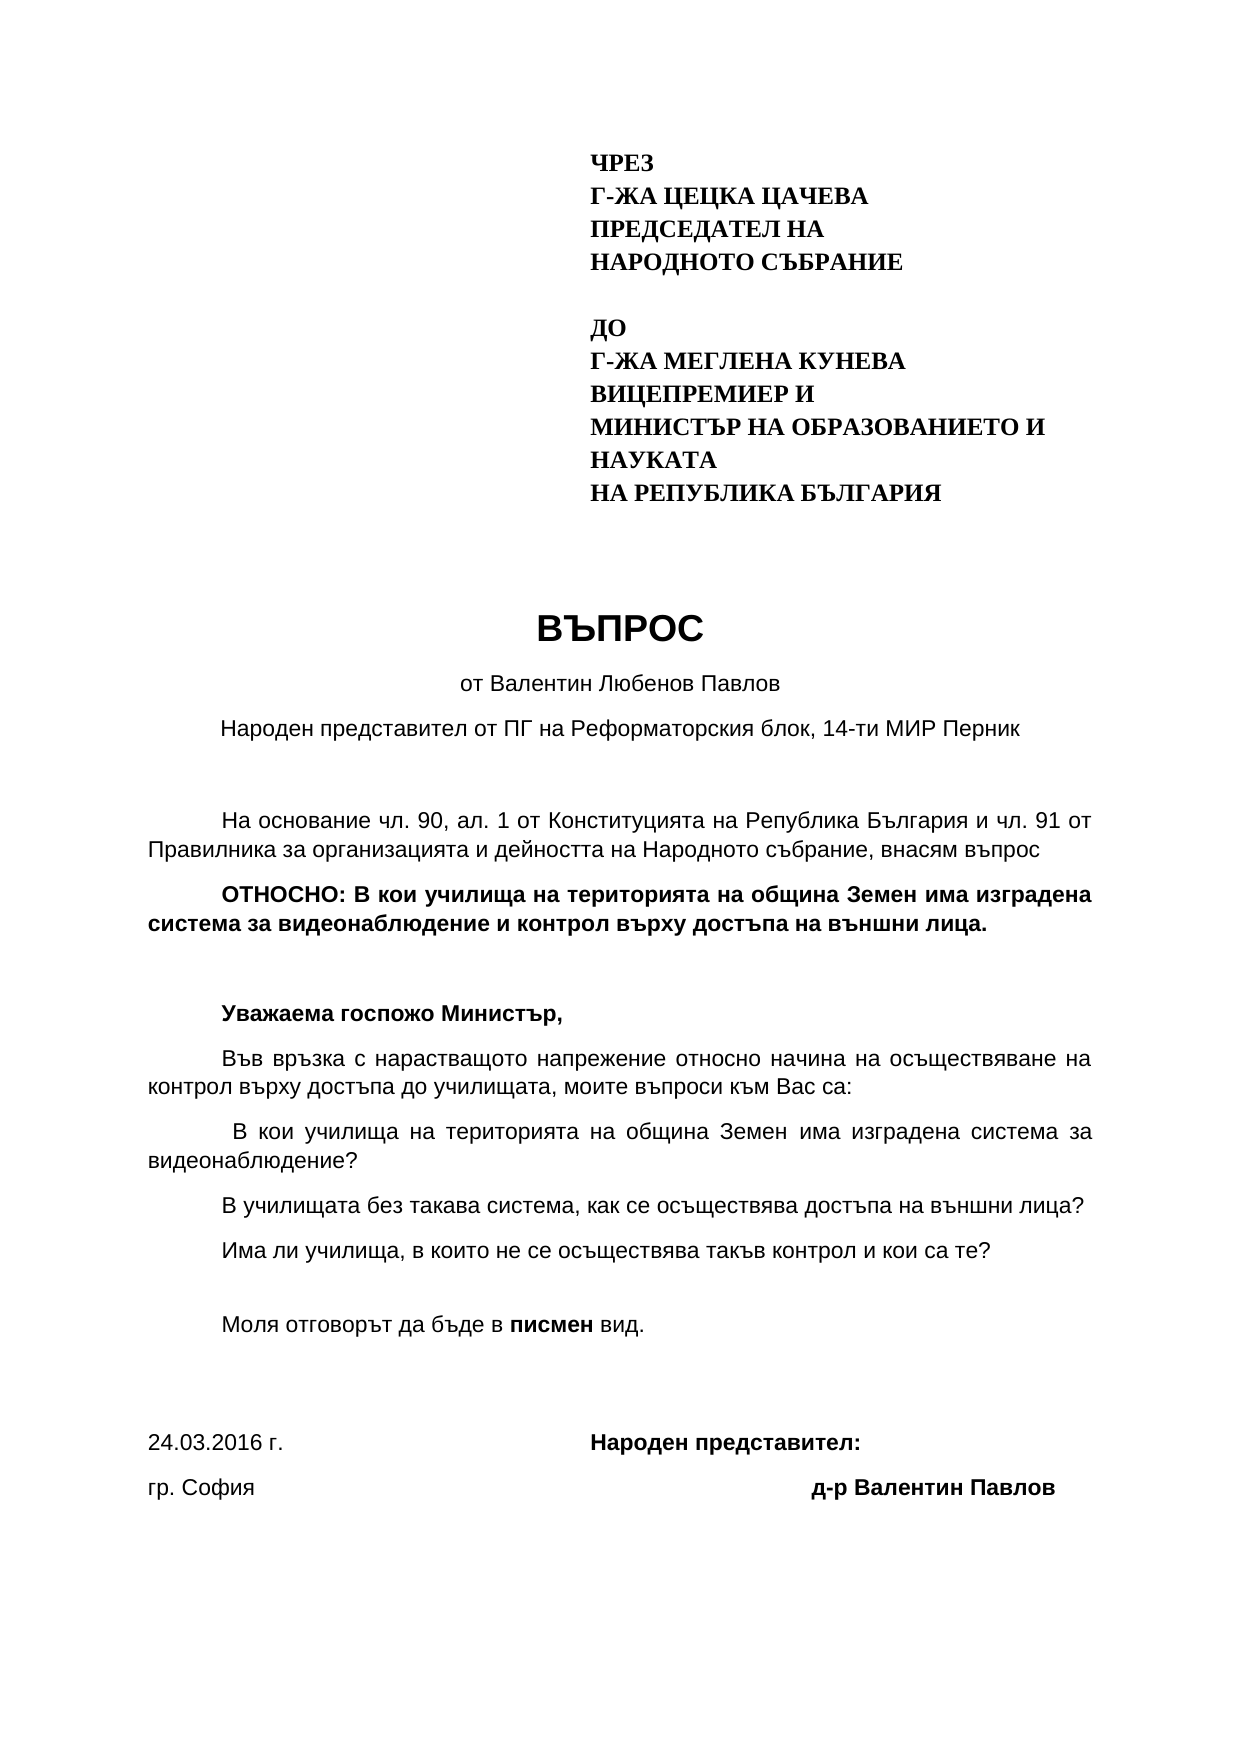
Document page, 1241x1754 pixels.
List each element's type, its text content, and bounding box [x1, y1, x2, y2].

text Моля отговорът да бъде в писмен вид. [148, 1311, 1092, 1337]
text Във връзка с нарастващото напрежение относно начина на осъществяване на контрол върху достъпа до училищата, моите въпроси към Вас са: [148, 1045, 1092, 1099]
text ПРЕДСЕДАТЕЛ НА [516, 214, 1092, 242]
text Има ли училища, в които не се осъществява такъв контрол и кои са те? [148, 1237, 1092, 1263]
text ВЪПРОС [148, 606, 1092, 649]
text На основание чл. 90, ал. 1 от Конституцията на Република България и чл. 91 от Правилника за организацията и дейността на Народното събрание, внасям въпрос [148, 807, 1092, 862]
text Г-ЖА МЕГЛЕНА КУНЕВА [516, 346, 1092, 374]
text от Валентин Любенов Павлов [148, 669, 1092, 696]
text 24.03.2016 г. Народен представител: [148, 1429, 1092, 1456]
text ДО [516, 313, 1092, 342]
text Уважаема госпожо Министър, [148, 1000, 1092, 1026]
text ВИЦЕПРЕМИЕР И [516, 379, 1092, 408]
text В училищата без такава система, как се осъществява достъпа на външни лица? [148, 1192, 1092, 1218]
text НА РЕПУБЛИКА БЪЛГАРИЯ [516, 478, 1092, 507]
text ОТНОСНО: В кои училища на територията на община Земен има изградена система за видеонаблюдение и контрол върху достъпа на външни лица. [148, 881, 1092, 936]
text НАРОДНОТО СЪБРАНИЕ [516, 247, 1092, 276]
text МИНИСТЪР НА ОБРАЗОВАНИЕТО И [516, 412, 1092, 441]
text В кои училища на територията на община Земен има изградена система за видеонаблюдение? [148, 1118, 1092, 1173]
text гр. София д-р Валентин Павлов [148, 1474, 1092, 1501]
text Г-ЖА ЦЕЦКА ЦАЧЕВА [148, 181, 1092, 209]
text Народен представител от ПГ на Реформаторския блок, 14-ти МИР Перник [148, 715, 1092, 741]
text ЧРЕЗ [148, 148, 1092, 176]
text НАУКАТА [516, 445, 1092, 474]
